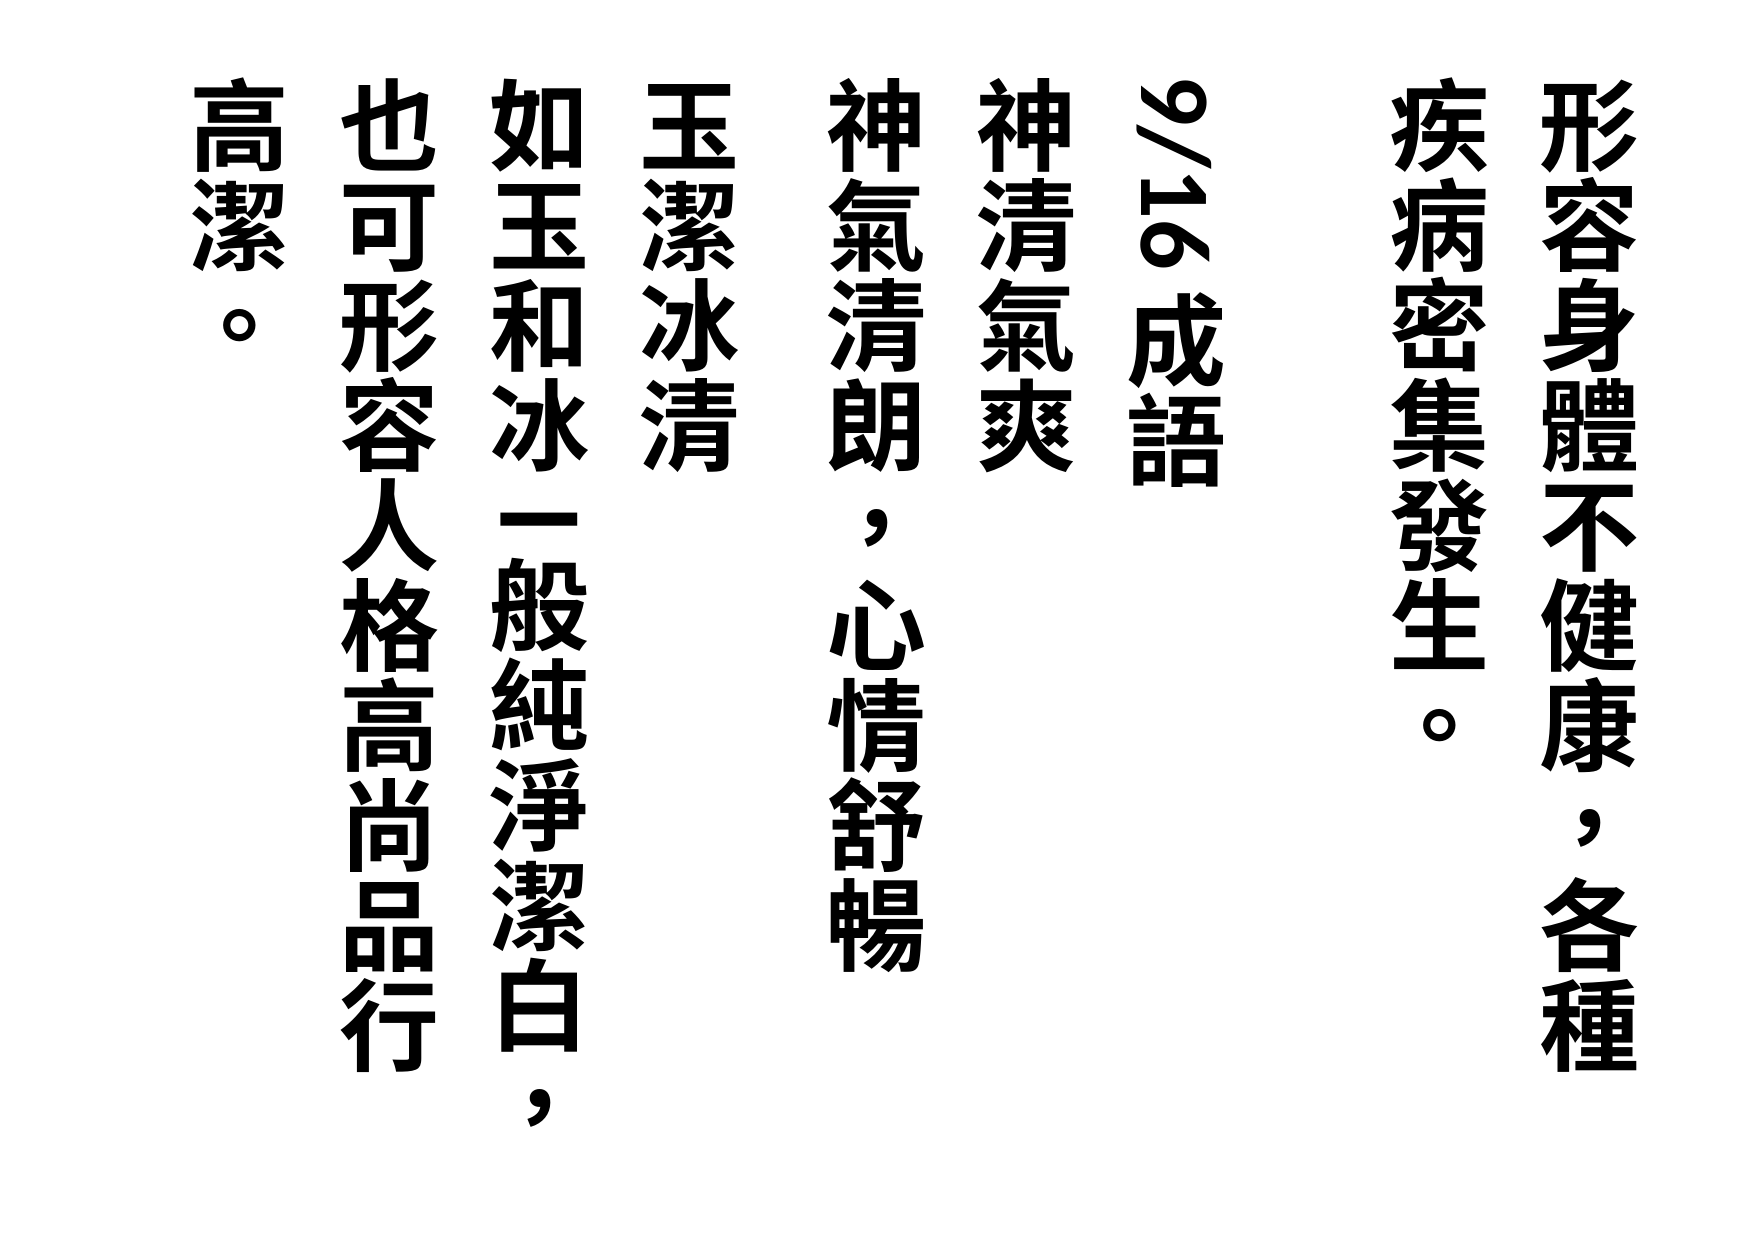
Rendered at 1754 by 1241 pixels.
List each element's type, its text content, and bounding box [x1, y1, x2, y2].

text 形容身體不健康，各種疾病密集發生。 [1364, 75, 1664, 1165]
text 9/16成語 [1102, 75, 1252, 1165]
text 玉潔冰清 [614, 75, 764, 1165]
text 神氣清朗，心情舒暢 [802, 75, 952, 1165]
text 如玉和冰ㄧ般純淨潔白，也可形容人格高尚品行高潔。 [164, 75, 614, 1165]
text 神清氣爽 [952, 75, 1102, 1165]
